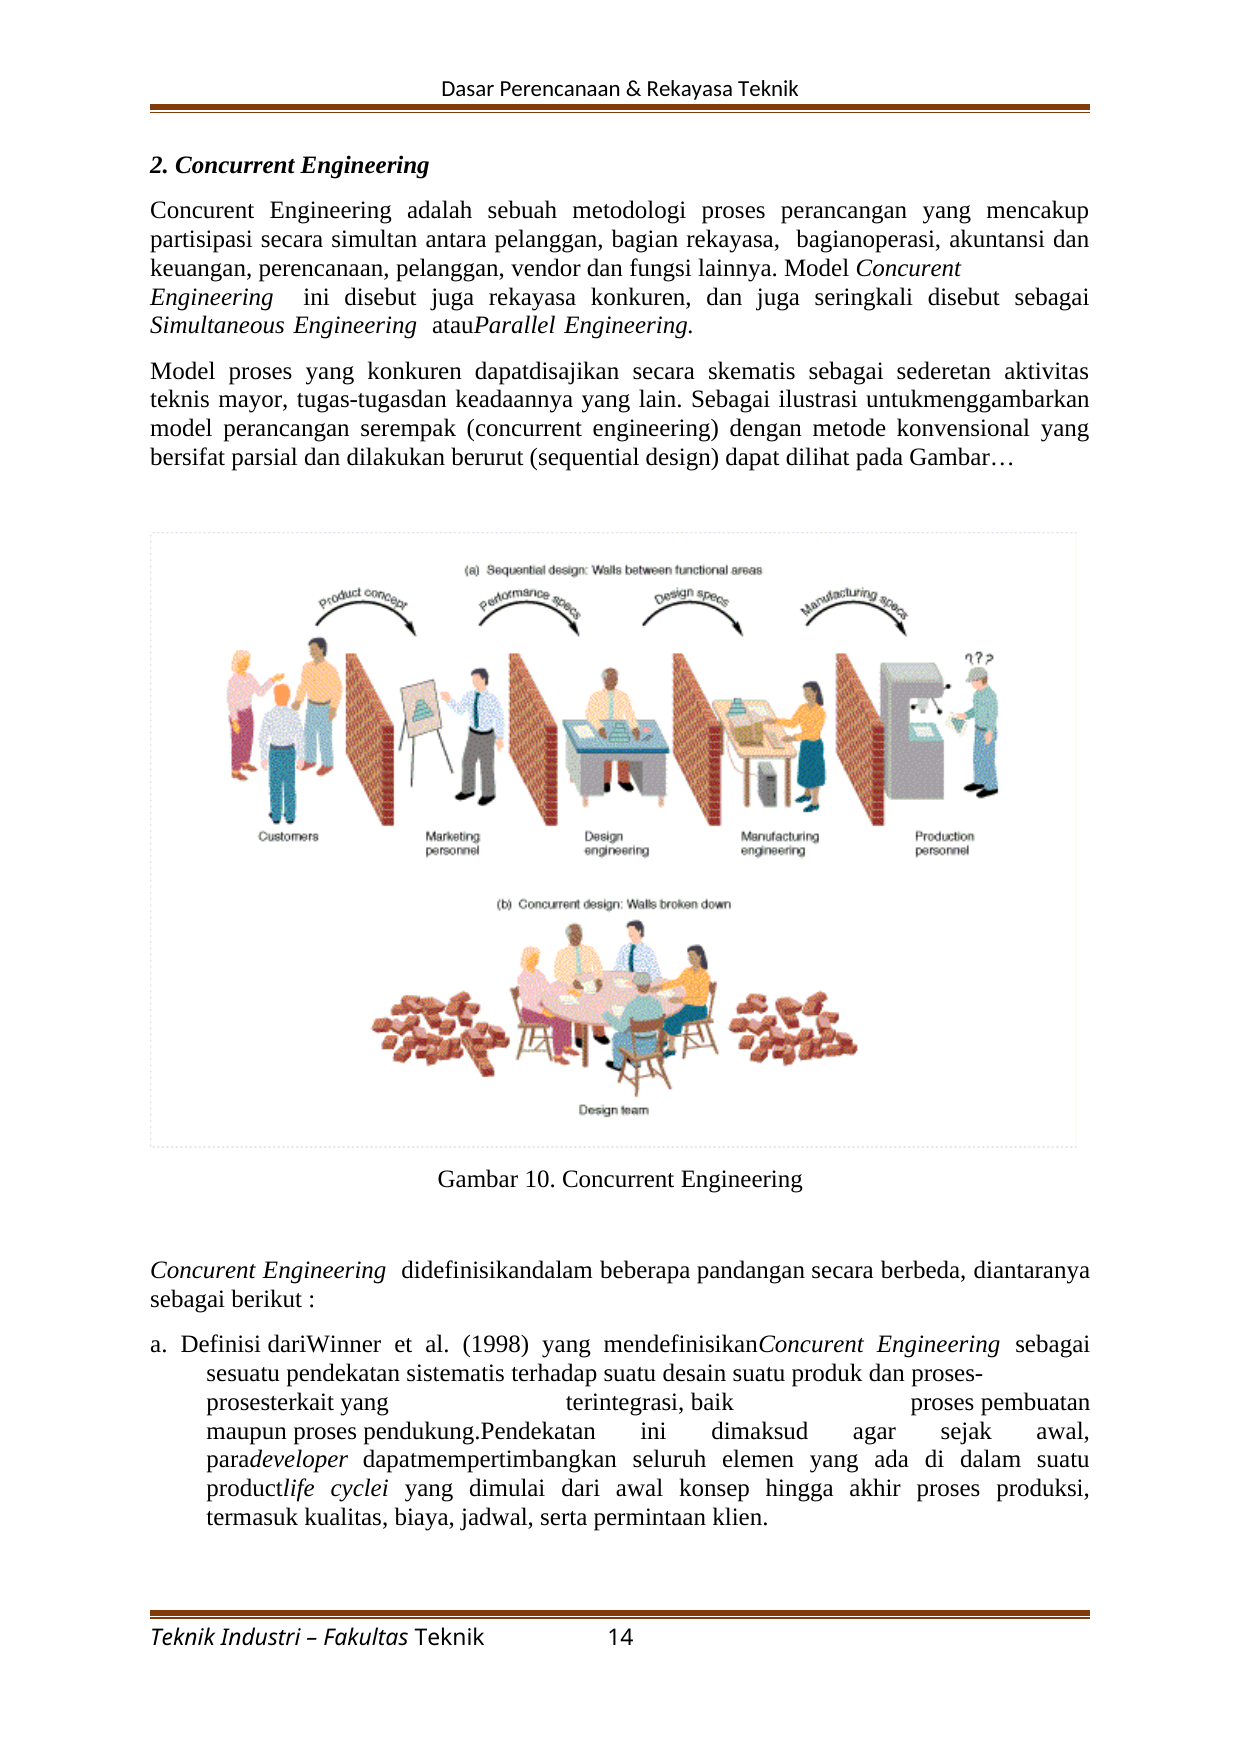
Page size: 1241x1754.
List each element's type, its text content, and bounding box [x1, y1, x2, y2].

picture [150, 532, 1077, 1148]
text Model proses yang konkuren dapatdisajikan secara skematis sebagai sederetan aktivitas teknis mayor, tugas-tugasdan keadaannya yang lain. Sebagai ilustrasi untukmenggambarkan model perancangan serempak (concurrent engineering) dengan metode konvensional yang bersifat parsial dan dilakukan berurut (sequential design) dapat dilihat pada Gambar… [150, 356, 1090, 471]
text a. Definisi dariWinner et al. (1998) yang mendefinisikanConcurent Engineering sebagai sesuatu pendekatan sistematis terhadap suatu desain suatu produk dan proses-prosesterkait yang terintegrasi, baik proses pembuatan maupun proses pendukung.Pendekatan ini dimaksud agar sejak awal, paradeveloper dapatmempertimbangkan seluruh elemen yang ada di dalam suatu productlife cyclei yang dimulai dari awal konsep hingga akhir proses produksi, termasuk kualitas, biaya, jadwal, serta permintaan klien. [150, 1329, 1090, 1531]
text Concurent Engineering adalah sebuah metodologi proses perancangan yang mencakup partisipasi secara simultan antara pelanggan, bagian rekayasa, bagianoperasi, akuntansi dan keuangan, perencanaan, pelanggan, vendor dan fungsi lainnya. Model Concurent Engineering ini disebut juga rekayasa konkuren, dan juga seringkali disebut sebagai Simultaneous Engineering atauParallel Engineering. [150, 195, 1090, 339]
text 2. Concurrent Engineering [150, 150, 1090, 179]
text Concurent Engineering didefinisikandalam beberapa pandangan secara berbeda, diantaranya sebagai berikut : [150, 1255, 1090, 1313]
text Gambar 10. Concurrent Engineering [150, 1164, 1090, 1193]
